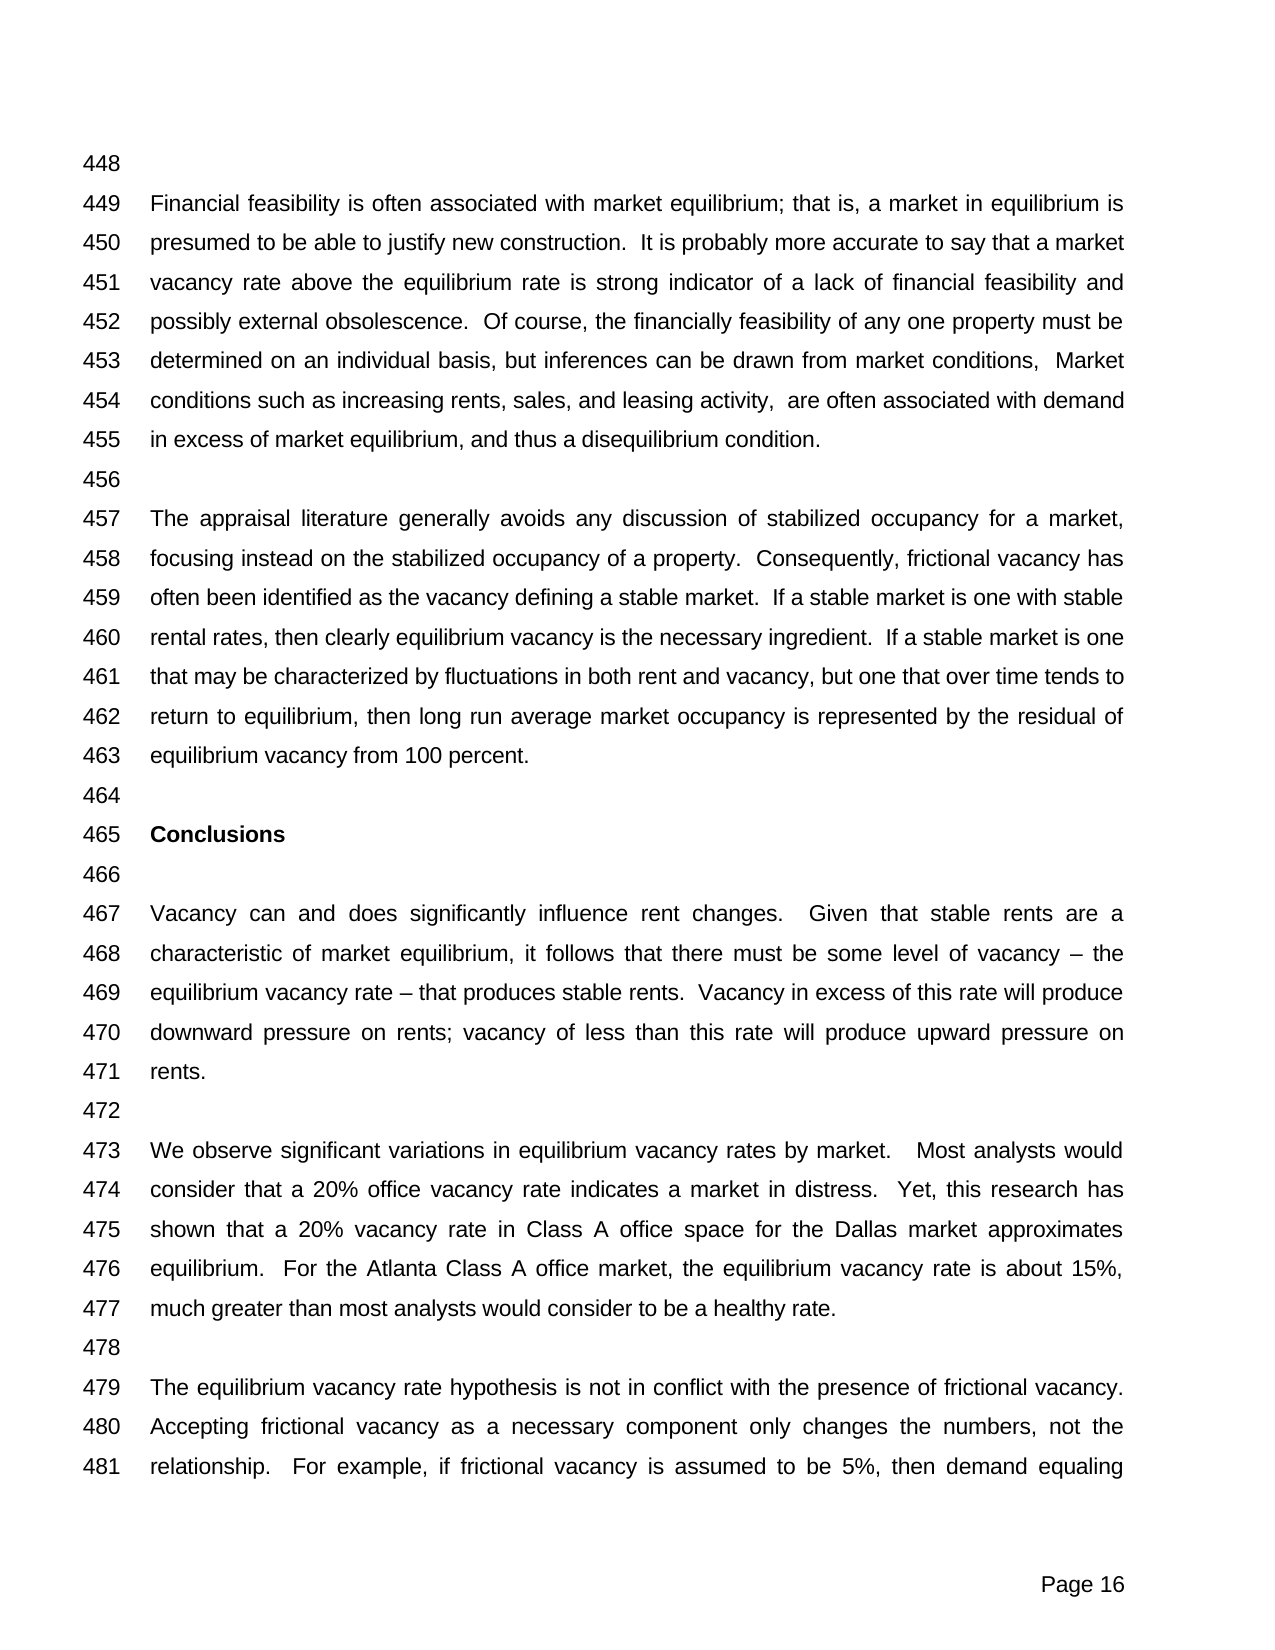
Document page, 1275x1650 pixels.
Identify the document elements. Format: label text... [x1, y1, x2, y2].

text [150, 1374, 1125, 1479]
text We observe significant variations in equilibrium vacancy rates by market. Most analysts would consider that a 20% office vacancy rate indicates a market in distress. Yet, this research has shown that a 20% vacancy rate in Class A office space for the Dallas market approximates equilibrium. For the Atlanta Class A office market, the equilibrium vacancy rate is about 15%, much greater than most analysts would consider to be a healthy rate. [150, 1137, 1125, 1321]
text Vacancy can and does significantly influence rent changes. Given that stable rents are a characteristic of market equilibrium, it follows that there must be some level of vacancy – the equilibrium vacancy rate – that produces stable rents. Vacancy in excess of this rate will produce downward pressure on rents; vacancy of less than this rate will produce upward pressure on rents. [150, 900, 1125, 1084]
text Financial feasibility is often associated with market equilibrium; that is, a market in equilibrium is presumed to be able to justify new construction. It is probably more accurate to say that a market vacancy rate above the equilibrium rate is strong indicator of a lack of financial feasibility and possibly external obsolescence. Of course, the financially feasibility of any one property must be determined on an individual basis, but inferences can be drawn from market conditions, Market conditions such as increasing rents, sales, and leasing activity, are often associated with demand in excess of market equilibrium, and thus a disequilibrium condition. [150, 189, 1125, 453]
text The appraisal literature generally avoids any discussion of stabilized occupancy for a market, focusing instead on the stabilized occupancy of a property. Consequently, frictional vacancy has often been identified as the vacancy defining a stable market. If a stable market is one with stable rental rates, then clearly equilibrium vacancy is the necessary ingredient. If a stable market is one that may be characterized by fluctuations in both rent and vacancy, but one that over time tends to return to equilibrium, then long run average market occupancy is represented by the residual of equilibrium vacancy from 100 percent. [150, 505, 1125, 768]
text Conclusions [150, 821, 1125, 847]
